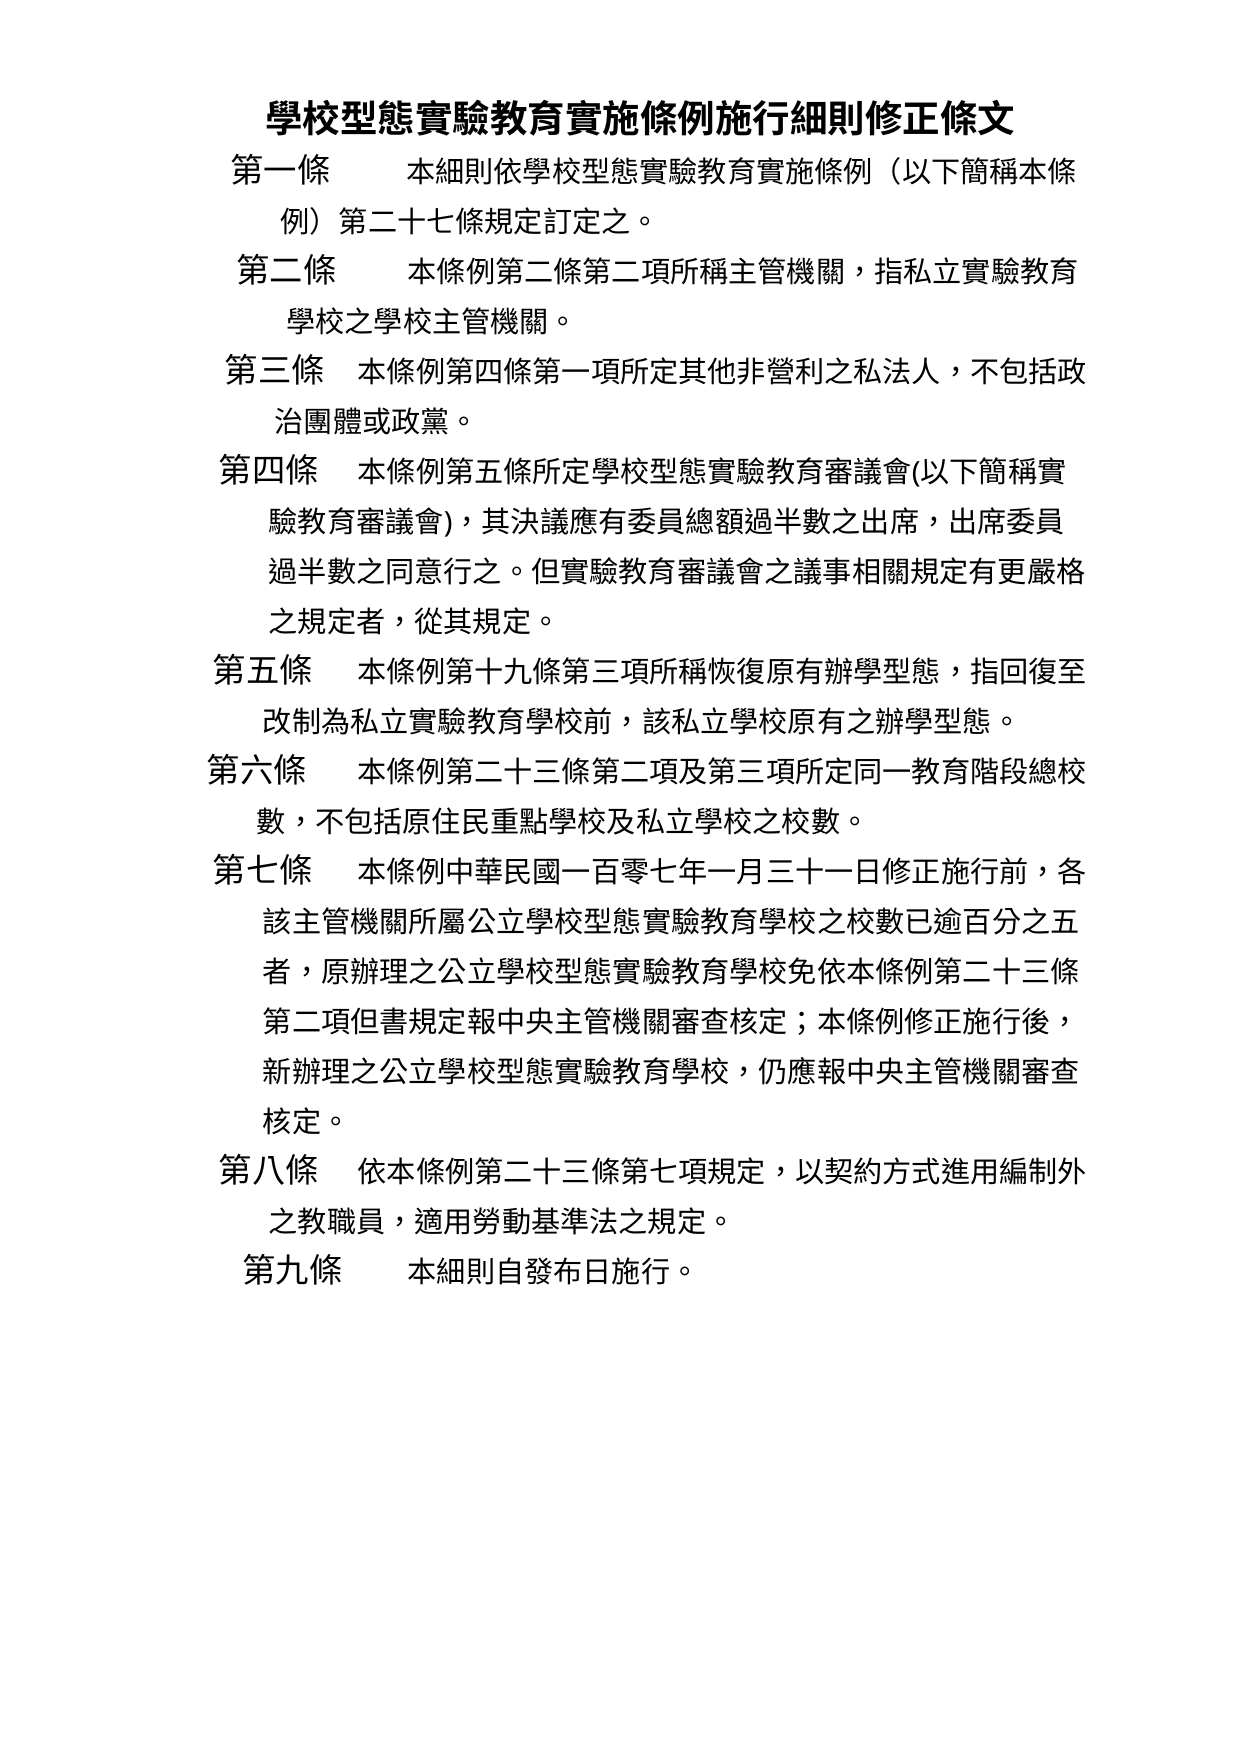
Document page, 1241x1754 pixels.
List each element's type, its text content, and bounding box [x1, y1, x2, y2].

list 本條例中華民國一百零七年一月三十一日修正施行前，各該主管機關所屬公立學校型態實驗教育學校之校數已逾百分之五者，原辦理之公立學校型態實驗教育學校免依本條例第二十三條第二項但書規定報中央主管機關審查核定；本條例修正施行後，新辦理之公立學校型態實驗教育學校，仍應報中央主管機關審查核定。 [213, 843, 1092, 1143]
list 本細則依學校型態實驗教育實施條例（以下簡稱本條例）第二十七條規定訂定之。 [230, 143, 1092, 243]
list 本條例第二條第二項所稱主管機關，指私立實驗教育學校之學校主管機關。 [236, 243, 1092, 343]
list 本條例第二十三條第二項及第三項所定同一教育階段總校數，不包括原住民重點學校及私立學校之校數。 [207, 743, 1092, 843]
list 本條例第四條第一項所定其他非營利之私法人，不包括政治團體或政黨。 [224, 343, 1092, 443]
list 本條例第五條所定學校型態實驗教育審議會(以下簡稱實驗教育審議會)，其決議應有委員總額過半數之出席，出席委員過半數之同意行之。但實驗教育審議會之議事相關規定有更嚴格之規定者，從其規定。 [218, 443, 1092, 643]
text 學校型態實驗教育實施條例施行細則修正條文 [177, 89, 1092, 143]
list 依本條例第二十三條第七項規定，以契約方式進用編制外之教職員，適用勞動基準法之規定。 [218, 1143, 1092, 1243]
list 本條例第十九條第三項所稱恢復原有辦學型態，指回復至改制為私立實驗教育學校前，該私立學校原有之辦學型態。 [213, 643, 1092, 743]
list 本細則自發布日施行。 [242, 1243, 1092, 1293]
